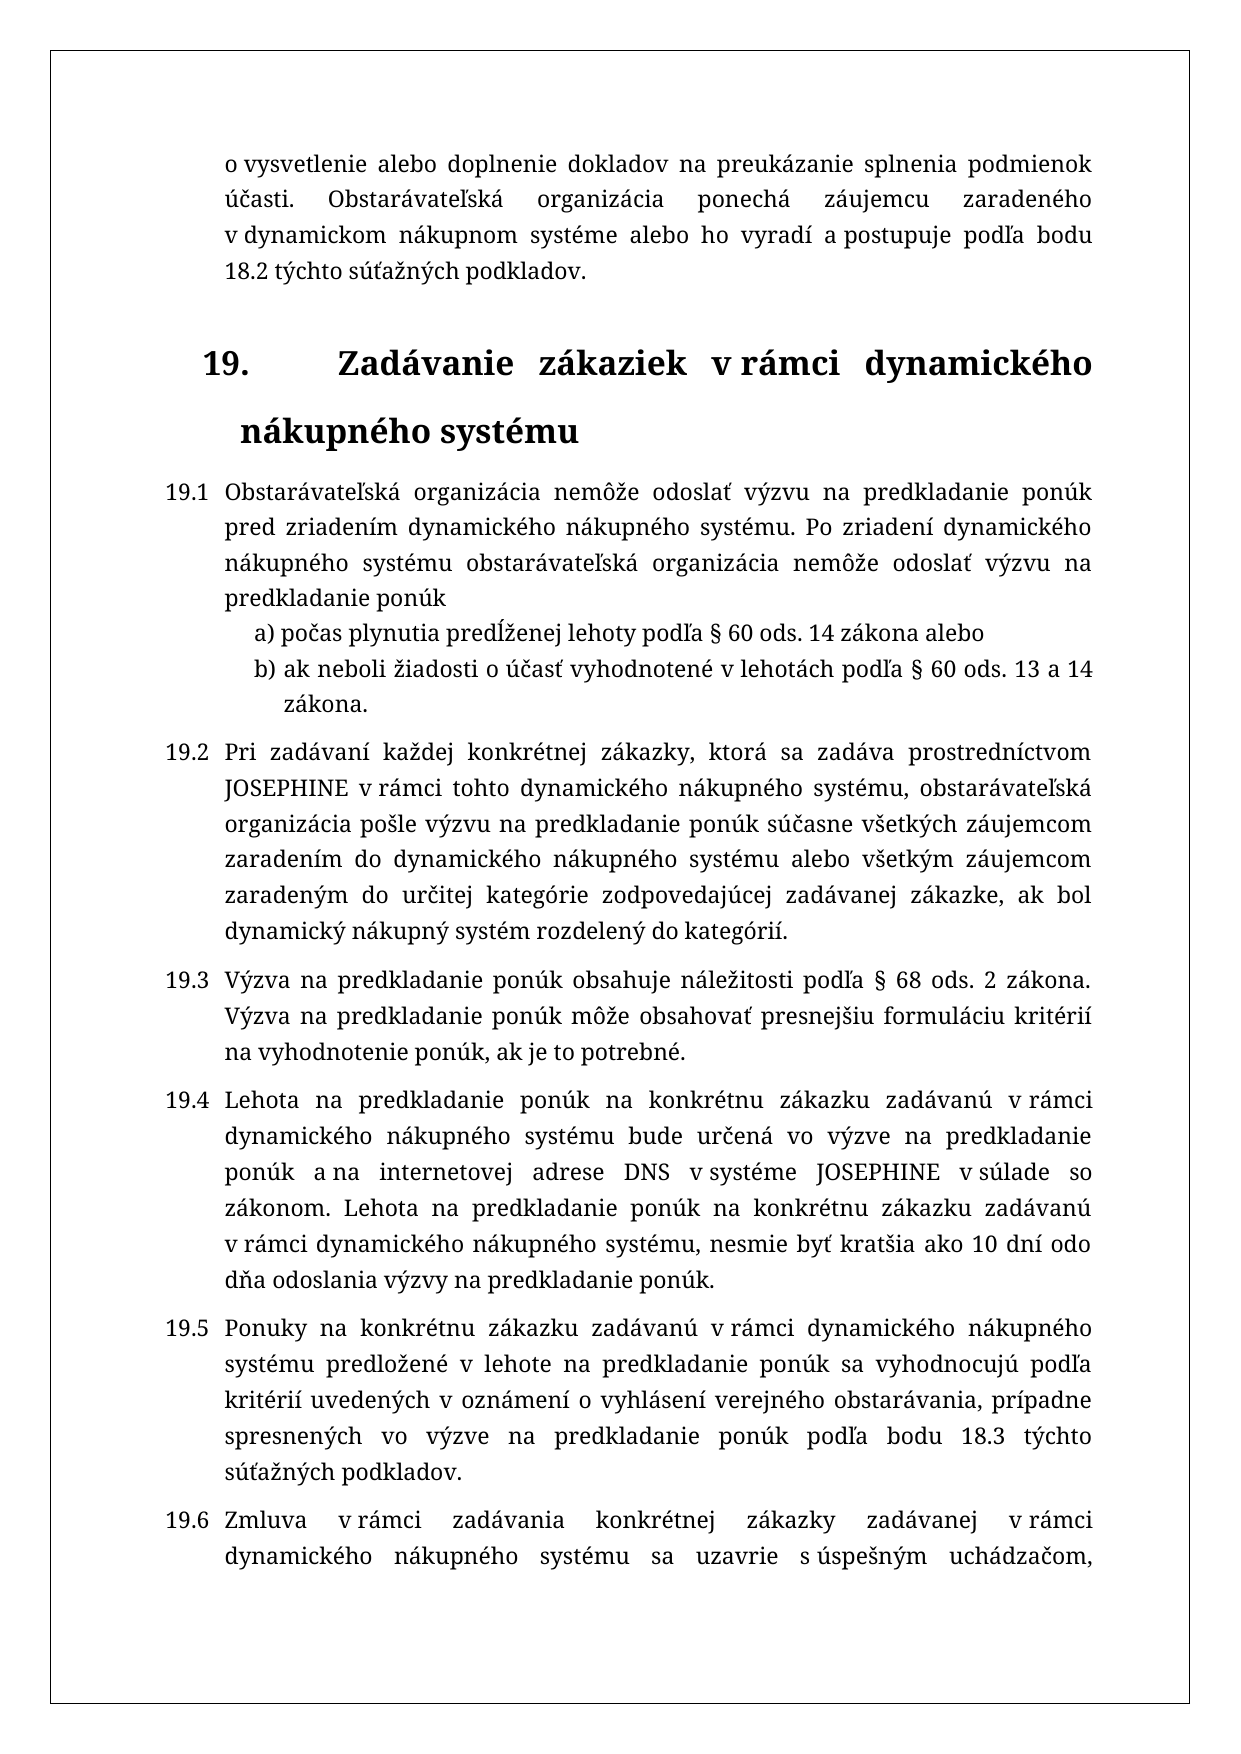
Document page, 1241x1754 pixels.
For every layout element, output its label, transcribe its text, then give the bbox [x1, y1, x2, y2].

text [165, 147, 1093, 287]
text b) ak neboli žiadosti o účasť vyhodnotené v lehotách podľa § 60 ods. 13 a 14 zákona. [254, 652, 1093, 719]
text 19.2 Pri zadávaní každej konkrétnej zákazky, ktorá sa zadáva prostredníctvom JOSEPHINE v rámci tohto dynamického nákupného systému, obstarávateľská organizácia pošle výzvu na predkladanie ponúk súčasne všetkých záujemcom zaradením do dynamického nákupného systému alebo všetkým záujemcom zaradeným do určitej kategórie zodpovedajúcej zadávanej zákazke, ak bol dynamický nákupný systém rozdelený do kategórií. [165, 736, 1093, 947]
text 19.1 Obstarávateľská organizácia nemôže odoslať výzvu na predkladanie ponúk pred zriadením dynamického nákupného systému. Po zriadení dynamického nákupného systému obstarávateľská organizácia nemôže odoslať výzvu na predkladanie ponúk [165, 476, 1093, 613]
text a) počas plynutia predĺženej lehoty podľa § 60 ods. 14 zákona alebo [254, 617, 1093, 648]
text 19.4 Lehota na predkladanie ponúk na konkrétnu zákazku zadávanú v rámci dynamického nákupného systému bude určená vo výzve na predkladanie ponúk a na internetovej adrese DNS v systéme JOSEPHINE v súlade so zákonom. Lehota na predkladanie ponúk na konkrétnu zákazku zadávanú v rámci dynamického nákupného systému, nesmie byť kratšia ako 10 dní odo dňa odoslania výzvy na predkladanie ponúk. [165, 1084, 1093, 1295]
text 19.3 Výzva na predkladanie ponúk obsahuje náležitosti podľa § 68 ods. 2 zákona. Výzva na predkladanie ponúk môže obsahovať presnejšiu formuláciu kritérií na vyhodnotenie ponúk, ak je to potrebné. [165, 964, 1093, 1067]
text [165, 1504, 1093, 1572]
subtitle Zadávanie zákaziek v rámci dynamického nákupného systému [203, 340, 1093, 453]
text 19.5 Ponuky na konkrétnu zákazku zadávanú v rámci dynamického nákupného systému predložené v lehote na predkladanie ponúk sa vyhodnocujú podľa kritérií uvedených v oznámení o vyhlásení verejného obstarávania, prípadne spresnených vo výzve na predkladanie ponúk podľa bodu 18.3 týchto súťažných podkladov. [165, 1312, 1093, 1487]
